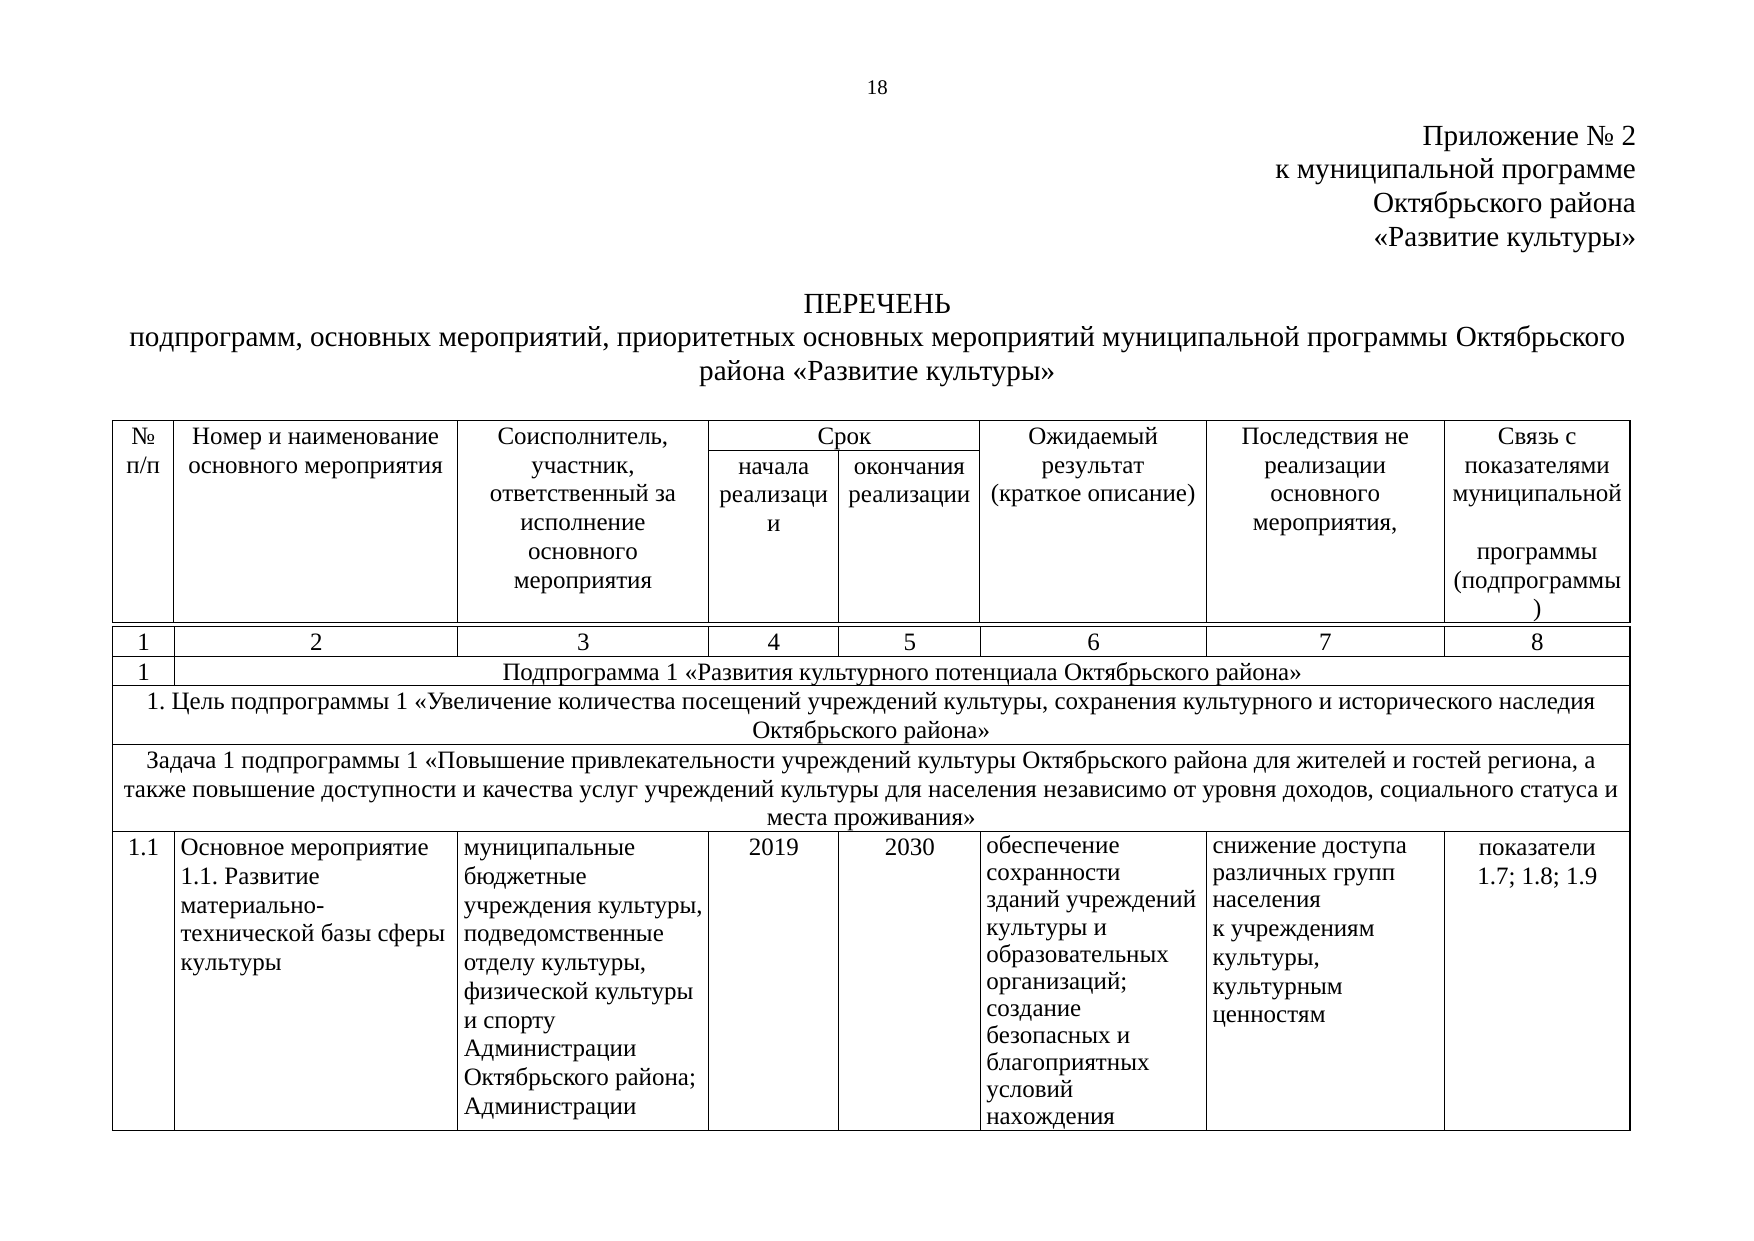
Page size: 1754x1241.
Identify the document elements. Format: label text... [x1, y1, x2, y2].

table_header 1 [113, 627, 174, 656]
table_cell окончания реализации [839, 451, 979, 622]
table_cell показатели 1.7; 1.8; 1.9 [1445, 832, 1629, 1130]
table_header 6 [981, 627, 1206, 656]
table_cell 2030 [839, 832, 980, 1130]
table_header Ожидаемый результат (краткое описание) [980, 421, 1206, 622]
text ПЕРЕЧЕНЬ [118, 286, 1636, 319]
table_header 5 [839, 627, 980, 656]
table_header 8 [1445, 627, 1629, 656]
table_header Соисполнитель, участник, ответственный за исполнение основного мероприятия [458, 421, 708, 622]
text «Развитие культуры» [1240, 219, 1636, 252]
table_header Срок [709, 421, 979, 450]
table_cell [458, 832, 708, 1130]
table_cell 1 [113, 657, 174, 685]
text Октябрьского района [1240, 185, 1636, 219]
table_cell 1. Цель подпрограммы 1 «Увеличение количества посещений учреждений культуры, сохранения культурного и исторического наследия Октябрьского района» [113, 686, 1629, 744]
table_header 3 [458, 627, 708, 656]
table_cell 1.1 [113, 832, 174, 1130]
table_header Последствия не реализации основного мероприятия, [1207, 421, 1444, 622]
table_header Связь с показателями муниципальной программы (подпрограммы) [1445, 421, 1629, 622]
table_header 4 [709, 627, 838, 656]
table_header № п/п [113, 421, 173, 622]
text подпрограмм, основных мероприятий, приоритетных основных мероприятий муниципальной программы Октябрьского района «Развитие культуры» [118, 319, 1636, 386]
table_header Номер и наименование основного мероприятия [174, 421, 457, 622]
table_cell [981, 832, 1206, 1130]
text Приложение № 2 [1240, 118, 1636, 152]
table_cell 2019 [709, 832, 838, 1130]
table_cell начала реализации [709, 451, 838, 622]
text к муниципальной программе [1240, 152, 1636, 185]
table_cell Задача 1 подпрограммы 1 «Повышение привлекательности учреждений культуры Октябрьского района для жителей и гостей региона, а также повышение доступности и качества услуг учреждений культуры для населения независимо от уровня доходов, социального статуса и места проживания» [113, 745, 1629, 831]
table_cell Подпрограмма 1 «Развития культурного потенциала Октябрьского района» [175, 657, 1629, 685]
table_header 2 [175, 627, 457, 656]
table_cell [1207, 832, 1444, 1130]
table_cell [175, 832, 457, 1130]
table_header 7 [1207, 627, 1444, 656]
